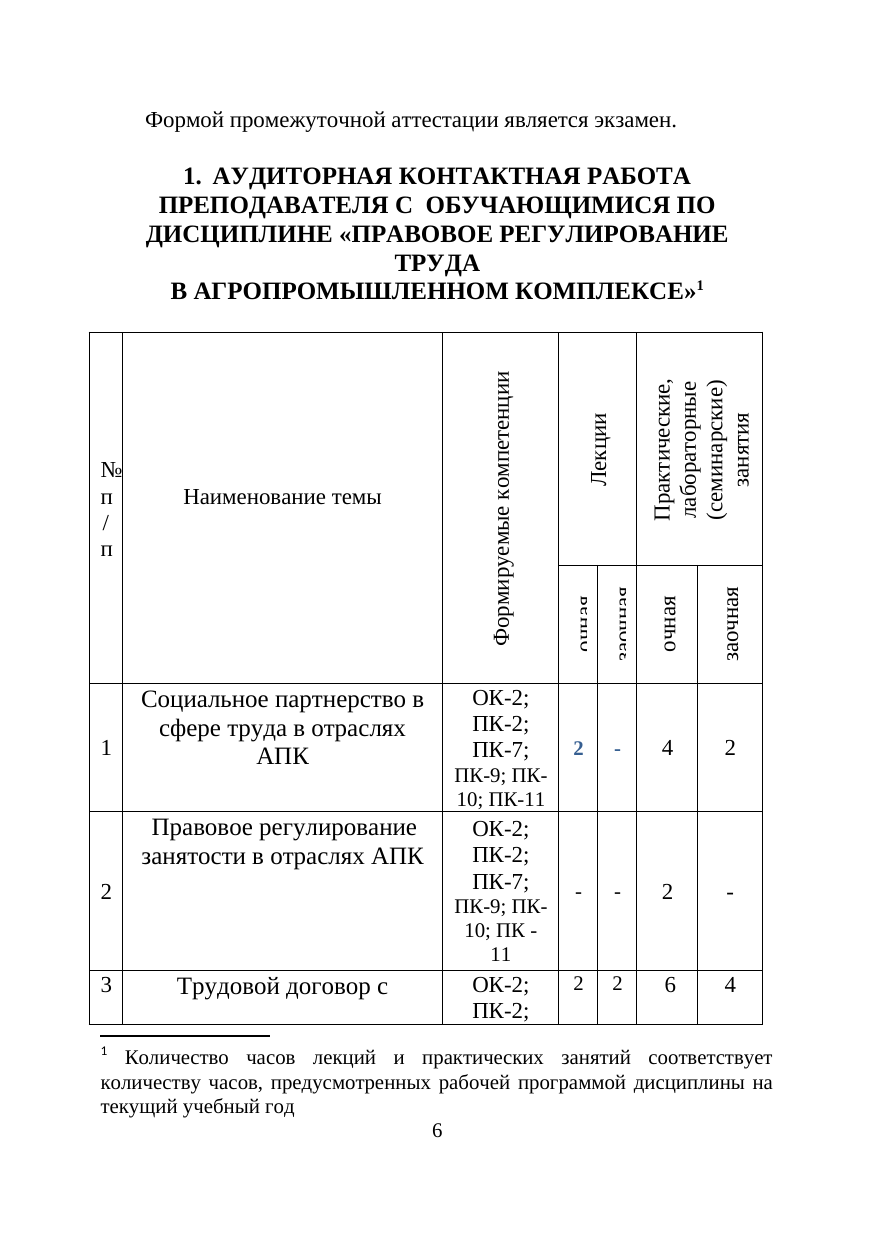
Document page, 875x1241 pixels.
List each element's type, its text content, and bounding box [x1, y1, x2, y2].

table_cell - [698, 812, 762, 970]
table_cell 2 [598, 971, 636, 1023]
table_header № п/п [90, 333, 122, 683]
table_cell очная [559, 566, 597, 683]
table_header Наименование темы [123, 333, 442, 683]
table_cell 4 [698, 971, 762, 1023]
table_cell 6 [637, 971, 697, 1023]
table_cell 2 [698, 684, 762, 811]
table_cell - [598, 684, 636, 811]
table_cell ОК-2; ПК-2; ПК-7; ПК-9; ПК-10; ПК-11 [443, 684, 558, 811]
text ПРЕПОДАВАТЕЛЯ С ОБУЧАЮЩИМИСЯ ПО ДИСЦИПЛИНЕ «ПРАВОВОЕ РЕГУЛИРОВАНИЕ ТРУДА [100, 190, 774, 276]
table_cell 4 [637, 684, 697, 811]
table_cell 2 [637, 812, 697, 970]
table_cell Правовое регулирование занятости в отраслях АПК [123, 812, 442, 970]
table_cell 2 [559, 684, 597, 811]
text В АГРОПРОМЫШЛЕННОМ КОМПЛЕКСЕ» [100, 276, 774, 305]
table_header Формируемые компетенции [443, 333, 558, 683]
table_cell - [559, 812, 597, 970]
table_cell заочная [698, 566, 762, 683]
table_cell ОК-2; ПК-2; ПК-7; ПК-9; ПК-10; ПК-11 [443, 971, 558, 1023]
list АУДИТОРНАЯ КОНТАКТНАЯ РАБОТА [100, 161, 774, 190]
table_cell 2 [90, 812, 122, 970]
table_cell заочная [598, 566, 636, 683]
table_cell Социальное партнерство в сфере труда в отраслях АПК [123, 684, 442, 811]
table_header Практические, лабораторные (семинарские) занятия [637, 333, 762, 565]
table_cell Трудовой договор с работниками АПК [123, 971, 442, 1023]
table_cell 2 [559, 971, 597, 1023]
table_cell 1 [90, 684, 122, 811]
table_cell 3 [90, 971, 122, 1023]
table_header Лекции [559, 333, 636, 565]
table_cell - [598, 812, 636, 970]
table_cell ОК-2; ПК-2; ПК-7; ПК-9; ПК-10; ПК -11 [443, 812, 558, 970]
table_cell очная [637, 566, 697, 683]
text Формой промежуточной аттестации является экзамен. [100, 106, 774, 133]
